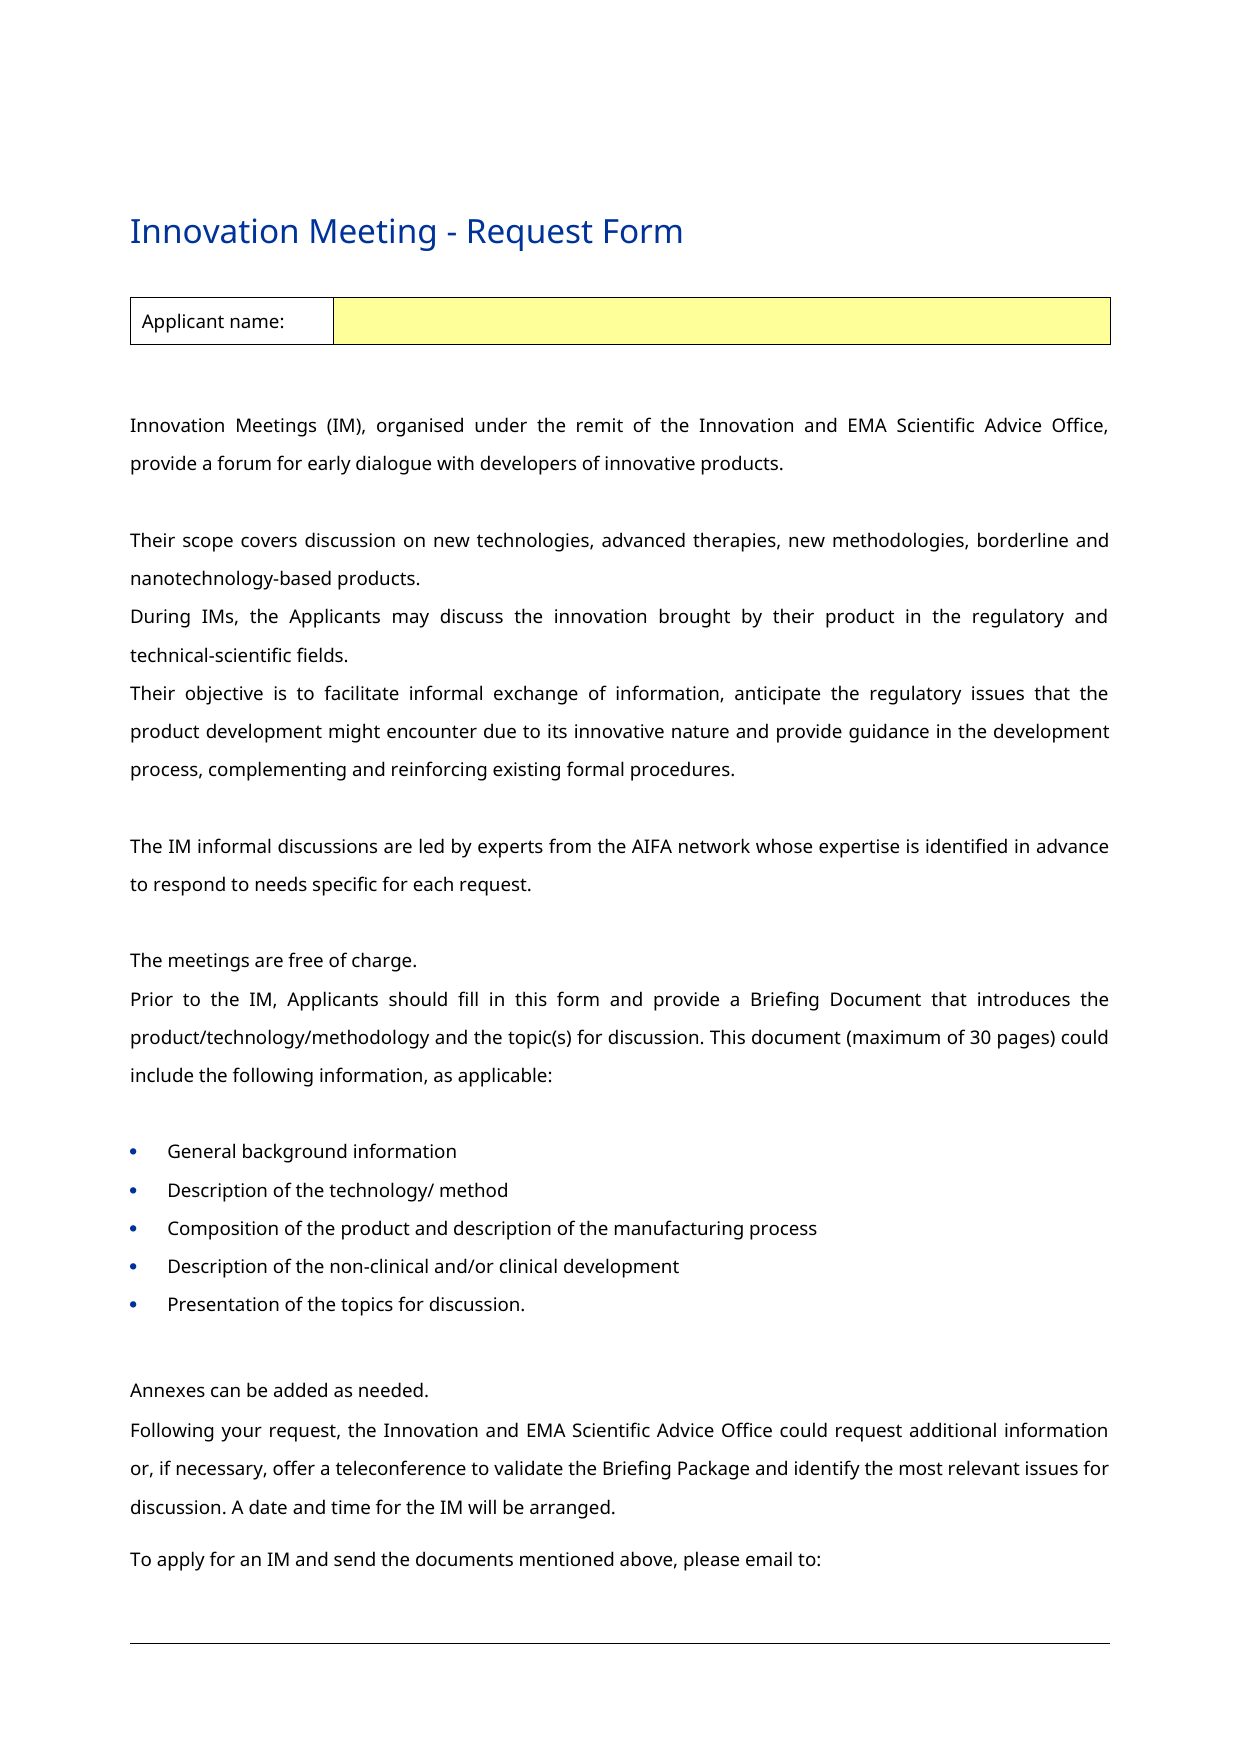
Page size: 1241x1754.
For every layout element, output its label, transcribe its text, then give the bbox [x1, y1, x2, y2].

text Their objective is to facilitate informal exchange of information, anticipate the regulatory issues that the product development might encounter due to its innovative nature and provide guidance in the development process, complementing and reinforcing existing formal procedures. [130, 680, 1110, 782]
list Description of the technology/ method [130, 1177, 1110, 1203]
text The IM informal discussions are led by experts from the AIFA network whose expertise is identified in advance to respond to needs specific for each request. [130, 833, 1110, 897]
text The meetings are free of charge. [130, 948, 1110, 973]
list Description of the non-clinical and/or clinical development [130, 1253, 1110, 1279]
list Presentation of the topics for discussion. [130, 1292, 1110, 1317]
text Following your request, the Innovation and EMA Scientific Advice Office could request additional information or, if necessary, offer a teleconference to validate the Briefing Package and identify the most relevant issues for discussion. A date and time for the IM will be arranged. [130, 1417, 1110, 1519]
text Innovation Meetings (IM), organised under the remit of the Innovation and EMA Scientific Advice Office, provide a forum for early dialogue with developers of innovative products. [130, 412, 1110, 476]
table_header Applicant name: [131, 298, 333, 344]
table_header [334, 298, 1110, 344]
title Innovation Meeting - Request Form [130, 208, 1110, 253]
text Annexes can be added as needed. [130, 1374, 1110, 1403]
text During IMs, the Applicants may discuss the innovation brought by their product in the regulatory and technical-scientific fields. [130, 604, 1110, 667]
list General background information [130, 1139, 1110, 1164]
list Composition of the product and description of the manufacturing process [130, 1215, 1110, 1241]
text Their scope covers discussion on new technologies, advanced therapies, new methodologies, borderline and nanotechnology-based products. [130, 527, 1110, 591]
text Prior to the IM, Applicants should fill in this form and provide a Briefing Document that introduces the product/technology/methodology and the topic(s) for discussion. This document (maximum of 30 pages) could include the following information, as applicable: [130, 986, 1110, 1088]
text To apply for an IM and send the documents mentioned above, please email to: [130, 1547, 1110, 1572]
